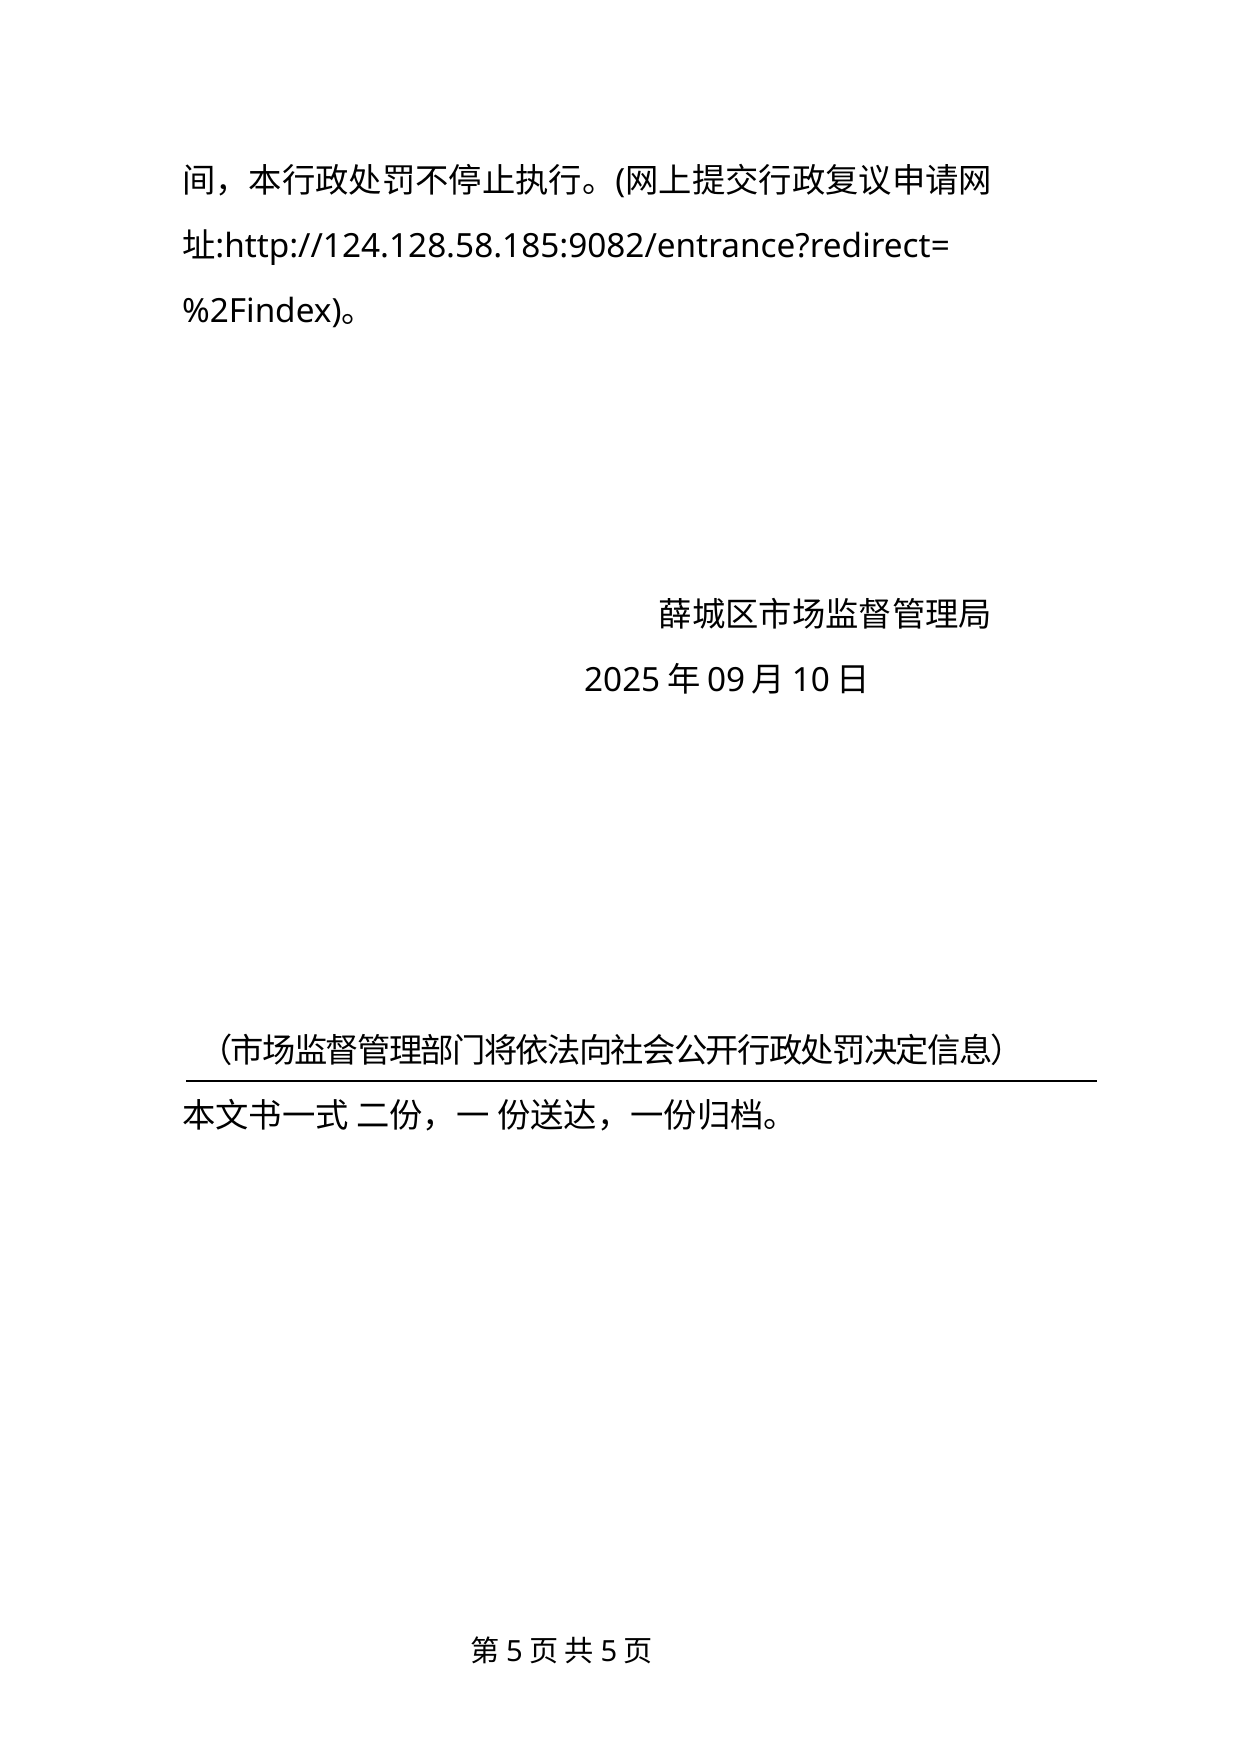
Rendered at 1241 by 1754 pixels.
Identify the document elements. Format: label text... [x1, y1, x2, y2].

text 薛城区市场监督管理局 [182, 579, 992, 644]
text 2025年09月10日 [182, 644, 993, 709]
text （市场监督管理部门将依法向社会公开行政处罚决定信息） [199, 1016, 1058, 1080]
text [182, 146, 1058, 341]
text 本文书一式 二份，一 份送达，一份归档。 [182, 1081, 1058, 1146]
